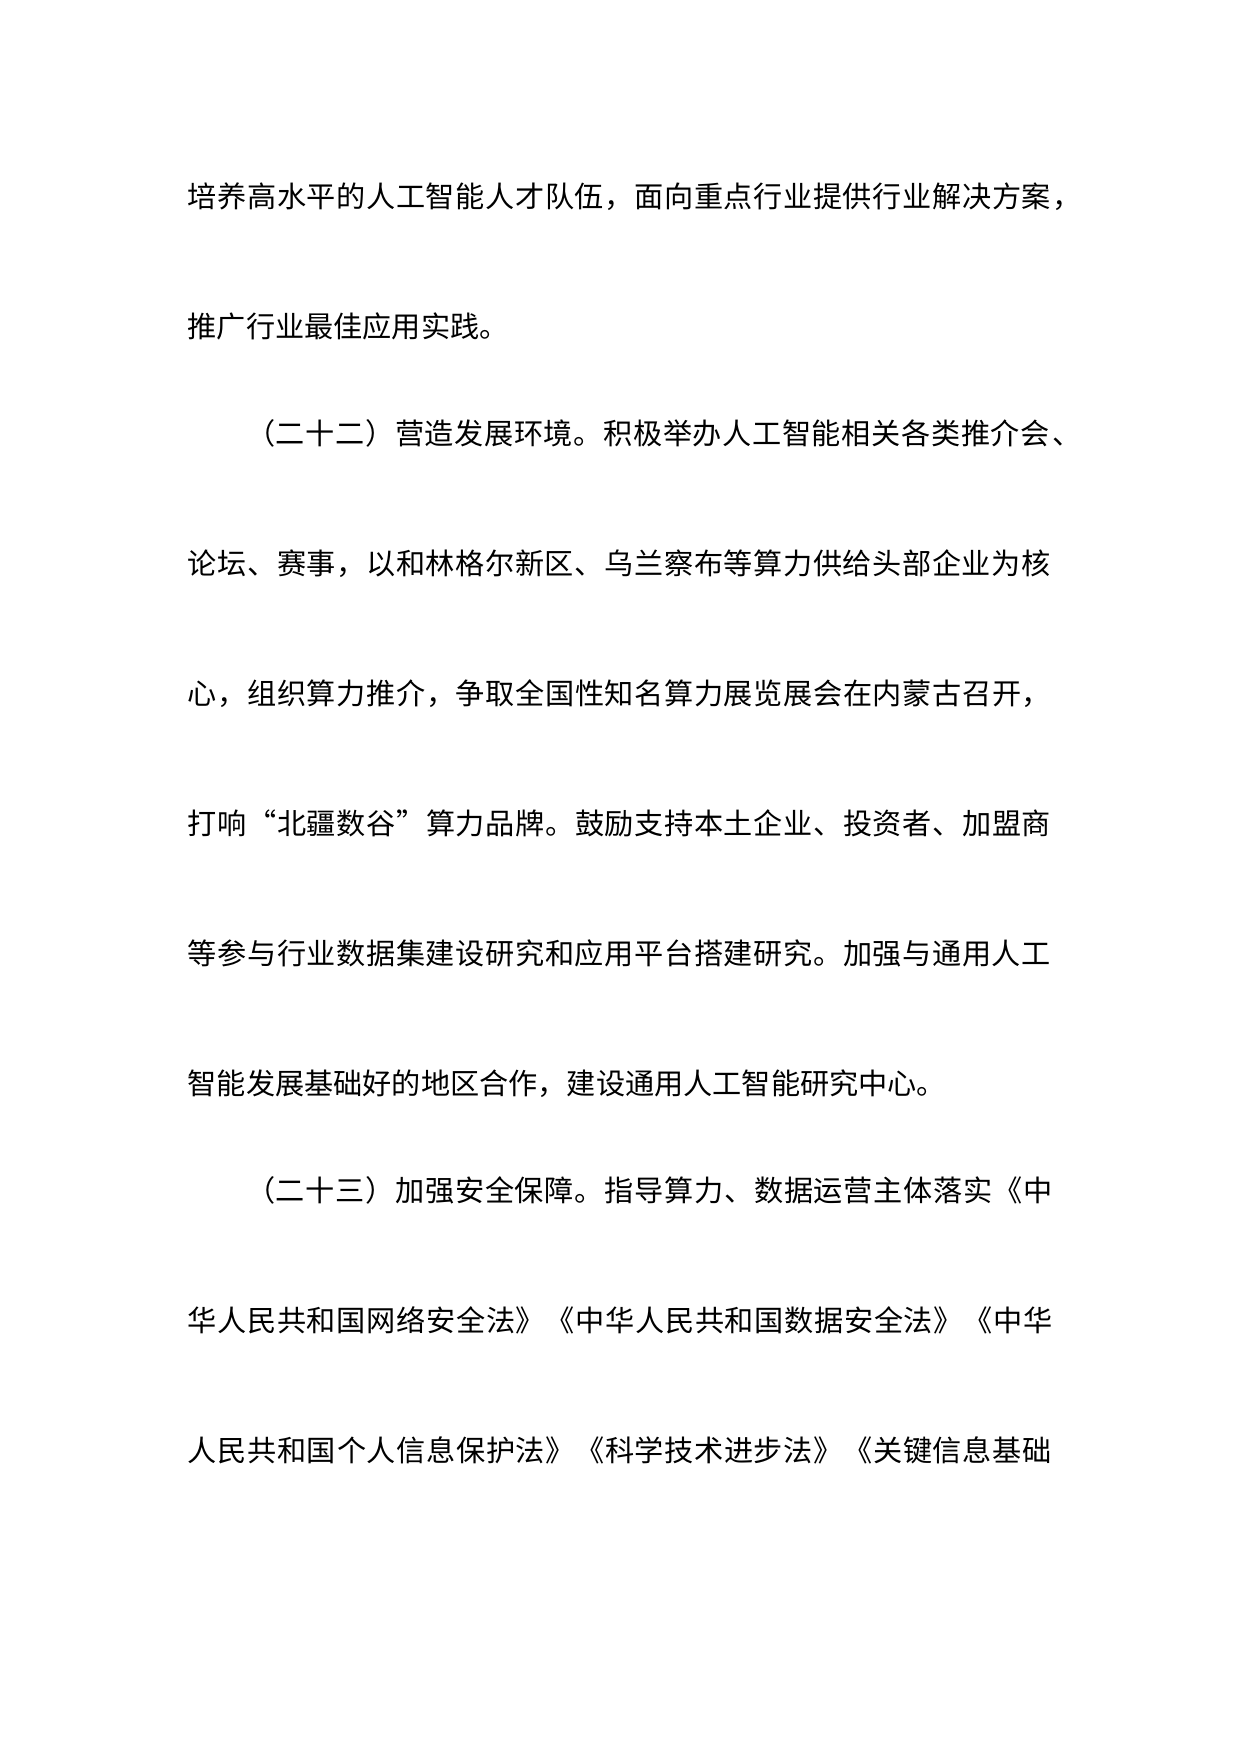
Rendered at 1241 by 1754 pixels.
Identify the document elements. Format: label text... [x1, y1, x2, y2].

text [187, 1157, 1053, 1482]
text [187, 162, 1053, 357]
text （二十二）营造发展环境。积极举办人工智能相关各类推介会、论坛、赛事，以和林格尔新区、乌兰察布等算力供给头部企业为核心，组织算力推介，争取全国性知名算力展览展会在内蒙古召开，打响“北疆数谷”算力品牌。鼓励支持本土企业、投资者、加盟商等参与行业数据集建设研究和应用平台搭建研究。加强与通用人工智能发展基础好的地区合作，建设通用人工智能研究中心。 [187, 399, 1053, 1114]
